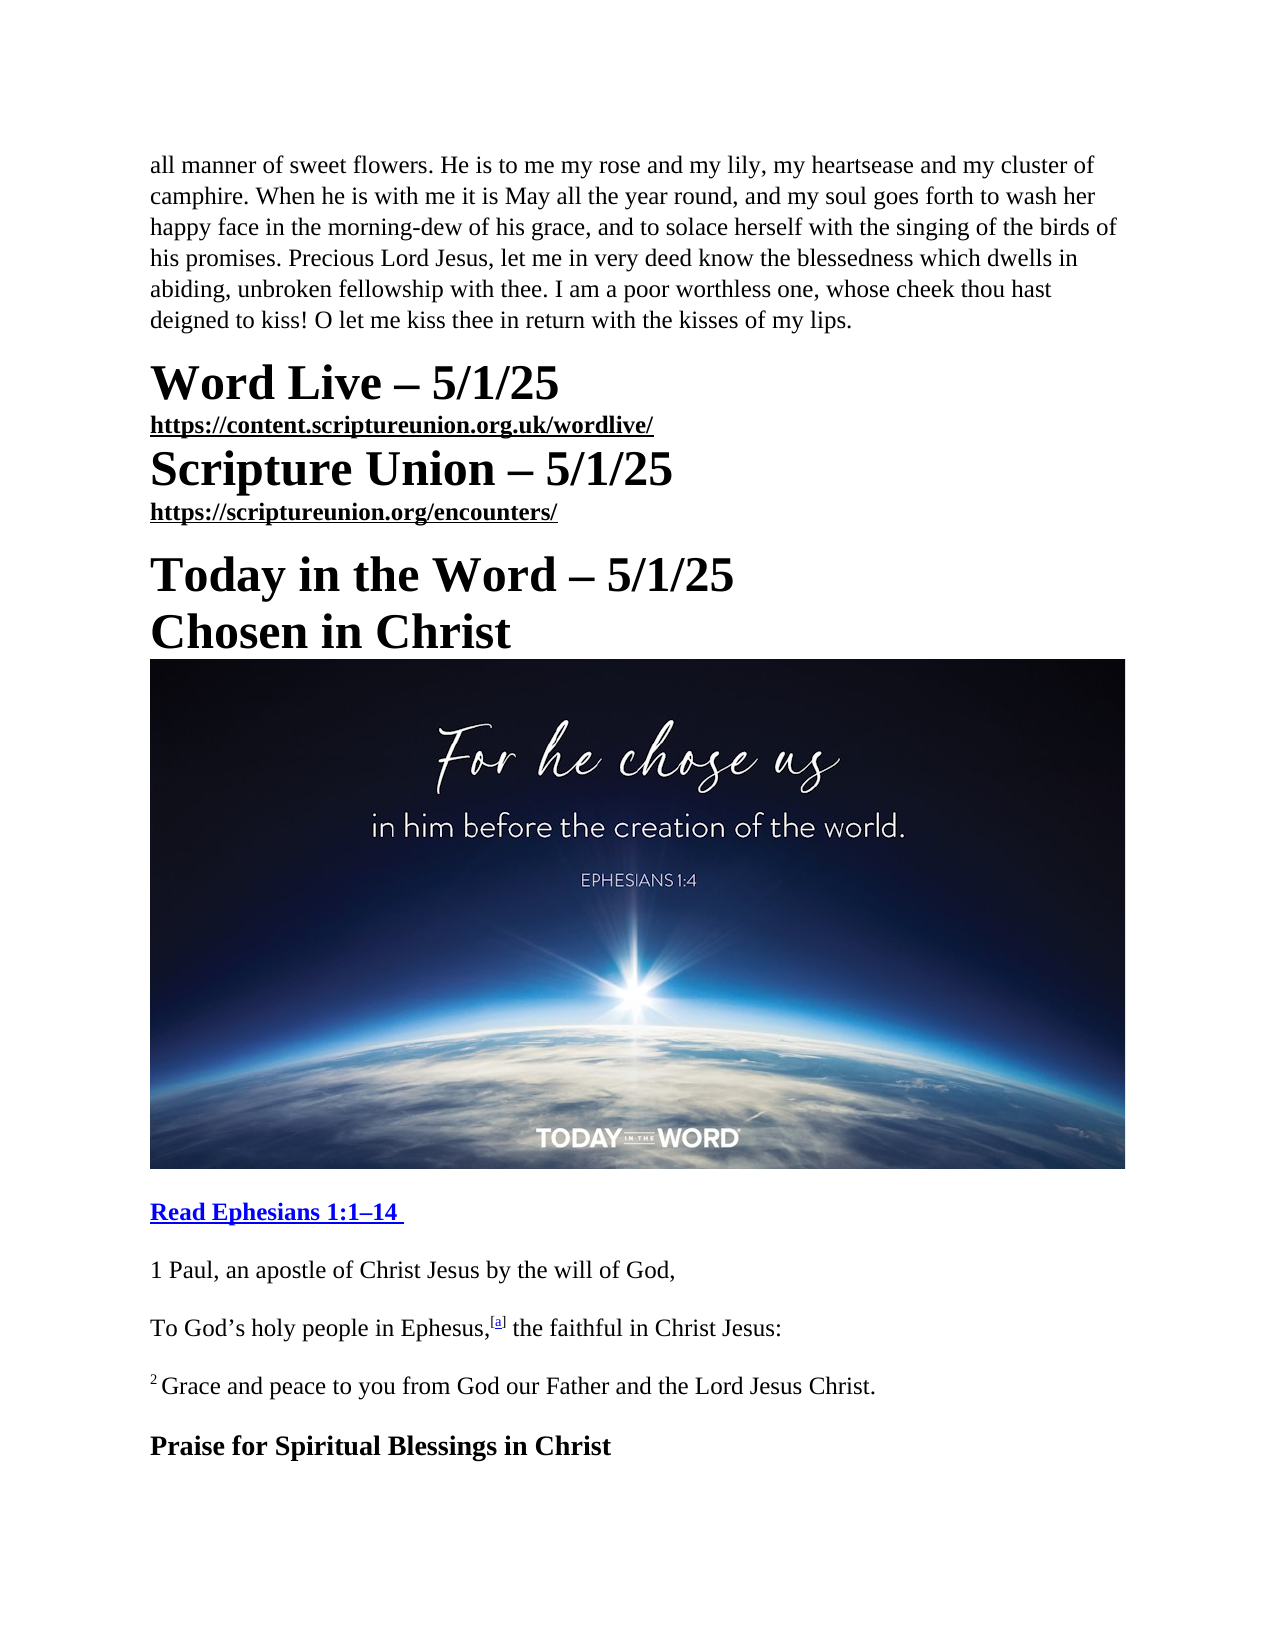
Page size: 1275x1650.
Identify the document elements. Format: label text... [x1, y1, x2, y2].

subtitle Word Live – 5/1/25 [150, 353, 1125, 410]
text Praise for Spiritual Blessings in Christ [150, 1429, 1125, 1461]
picture [150, 659, 1125, 1169]
text 2 Grace and peace to you from God our Father and the Lord Jesus Christ. [150, 1371, 1125, 1400]
text To God’s holy people in Ephesus,[a] the faithful in Christ Jesus: [150, 1313, 1125, 1342]
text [150, 150, 1125, 334]
subtitle Today in the Word – 5/1/25 [150, 544, 1125, 602]
text Read Ephesians 1:1–14 [150, 1197, 1125, 1226]
subtitle https://content.scriptureunion.org.uk/wordlive/ [150, 410, 1125, 439]
subtitle Scripture Union – 5/1/25 [150, 439, 1125, 497]
text https://scriptureunion.org/encounters/ [150, 497, 1125, 525]
text 1 Paul, an apostle of Christ Jesus by the will of God, [150, 1255, 1125, 1284]
subtitle Chosen in Christ [150, 602, 1125, 659]
